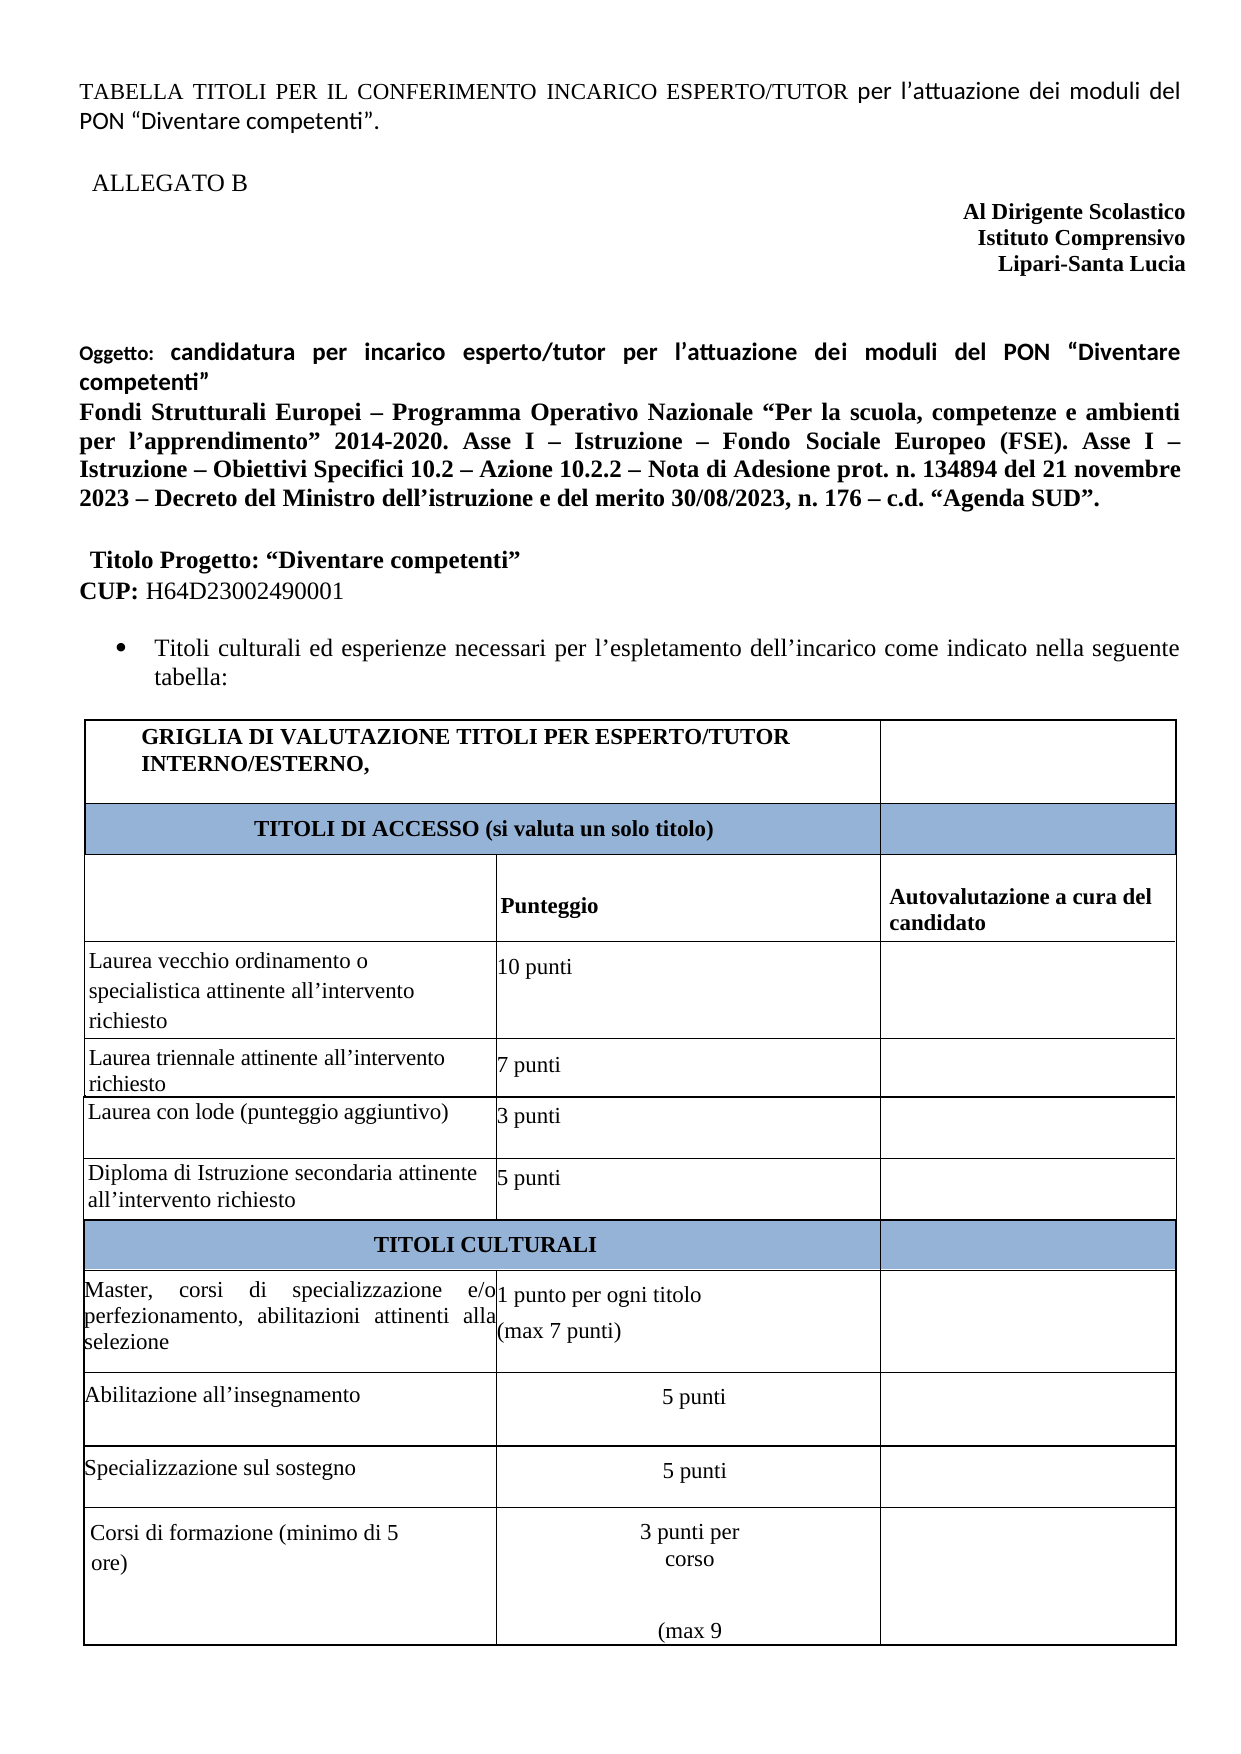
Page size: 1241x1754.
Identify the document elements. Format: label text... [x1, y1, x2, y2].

table_cell [881, 1096, 1176, 1158]
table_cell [85, 1508, 496, 1644]
table_cell Abilitazione all’insegnamento [85, 1373, 496, 1445]
table_cell 3 punti [497, 1098, 880, 1158]
table_cell TITOLI CULTURALI [85, 1221, 880, 1269]
text Lipari-Santa Lucia [433, 250, 1186, 277]
table_cell [85, 855, 496, 941]
table_cell Laurea con lode (punteggio aggiuntivo) [84, 1098, 496, 1158]
table_cell 5 punti [497, 1447, 880, 1506]
text Istituto Comprensivo [433, 224, 1186, 250]
table_cell [881, 804, 1175, 854]
table_cell 10 punti [497, 942, 880, 1038]
table_cell [881, 1447, 1175, 1506]
table_header [881, 721, 1175, 803]
text CUP: H64D23002490001 [79, 576, 1181, 605]
table_cell [881, 1158, 1176, 1219]
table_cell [497, 1508, 880, 1644]
table_cell Specializzazione sul sostegno [85, 1447, 496, 1506]
table_cell [881, 1221, 1175, 1269]
table_cell Diploma di Istruzione secondaria attinente all’intervento richiesto [84, 1159, 496, 1219]
table_cell TITOLI DI ACCESSO (si valuta un solo titolo) [86, 804, 880, 854]
table_cell [881, 1271, 1175, 1372]
table_cell Autovalutazione a cura del candidato [881, 855, 1176, 941]
table_cell Laurea triennale attinente all’intervento richiesto [85, 1039, 496, 1096]
table_cell [881, 1373, 1175, 1445]
list Titoli culturali ed esperienze necessari per l’espletamento dell’incarico come indicato nella seguente tabella: [117, 633, 1181, 690]
table_cell [881, 941, 1176, 1038]
text Titolo Progetto: “Diventare competenti” [89, 545, 619, 574]
table_cell 7 punti [497, 1039, 880, 1096]
table_cell 5 punti [497, 1159, 880, 1219]
text Al Dirigente Scolastico [623, 198, 1186, 224]
table_cell [881, 1038, 1176, 1096]
table_header GRIGLIA DI VALUTAZIONE TITOLI PER ESPERTO/TUTOR INTERNO/ESTERNO, [86, 721, 880, 803]
table_cell Laurea vecchio ordinamento o specialistica attinente all’intervento richiesto [85, 942, 496, 1038]
text ALLEGATO B [92, 169, 1181, 198]
text Oggetto: candidatura per incarico esperto/tutor per l’attuazione dei moduli del PON “Diventare competenti” [79, 336, 1181, 397]
table_cell Master, corsi di specializzazione e/o perfezionamento, abilitazioni attinenti alla selezione [85, 1271, 496, 1372]
table_cell Punteggio [497, 855, 880, 941]
table_cell [881, 1508, 1175, 1644]
text Fondi Strutturali Europei – Programma Operativo Nazionale “Per la scuola, competenze e ambienti per l’apprendimento” 2014-2020. Asse I – Istruzione – Fondo Sociale Europeo (FSE). Asse I – Istruzione – Obiettivi Specifici 10.2 – Azione 10.2.2 – Nota di Adesione prot. n. 134894 del 21 novembre 2023 – Decreto del Ministro dell’istruzione e del merito 30/08/2023, n. 176 – c.d. “Agenda SUD”. [79, 397, 1181, 512]
table_cell 1 punto per ogni titolo (max 7 punti) [497, 1271, 880, 1372]
table_cell 5 punti [497, 1373, 880, 1445]
